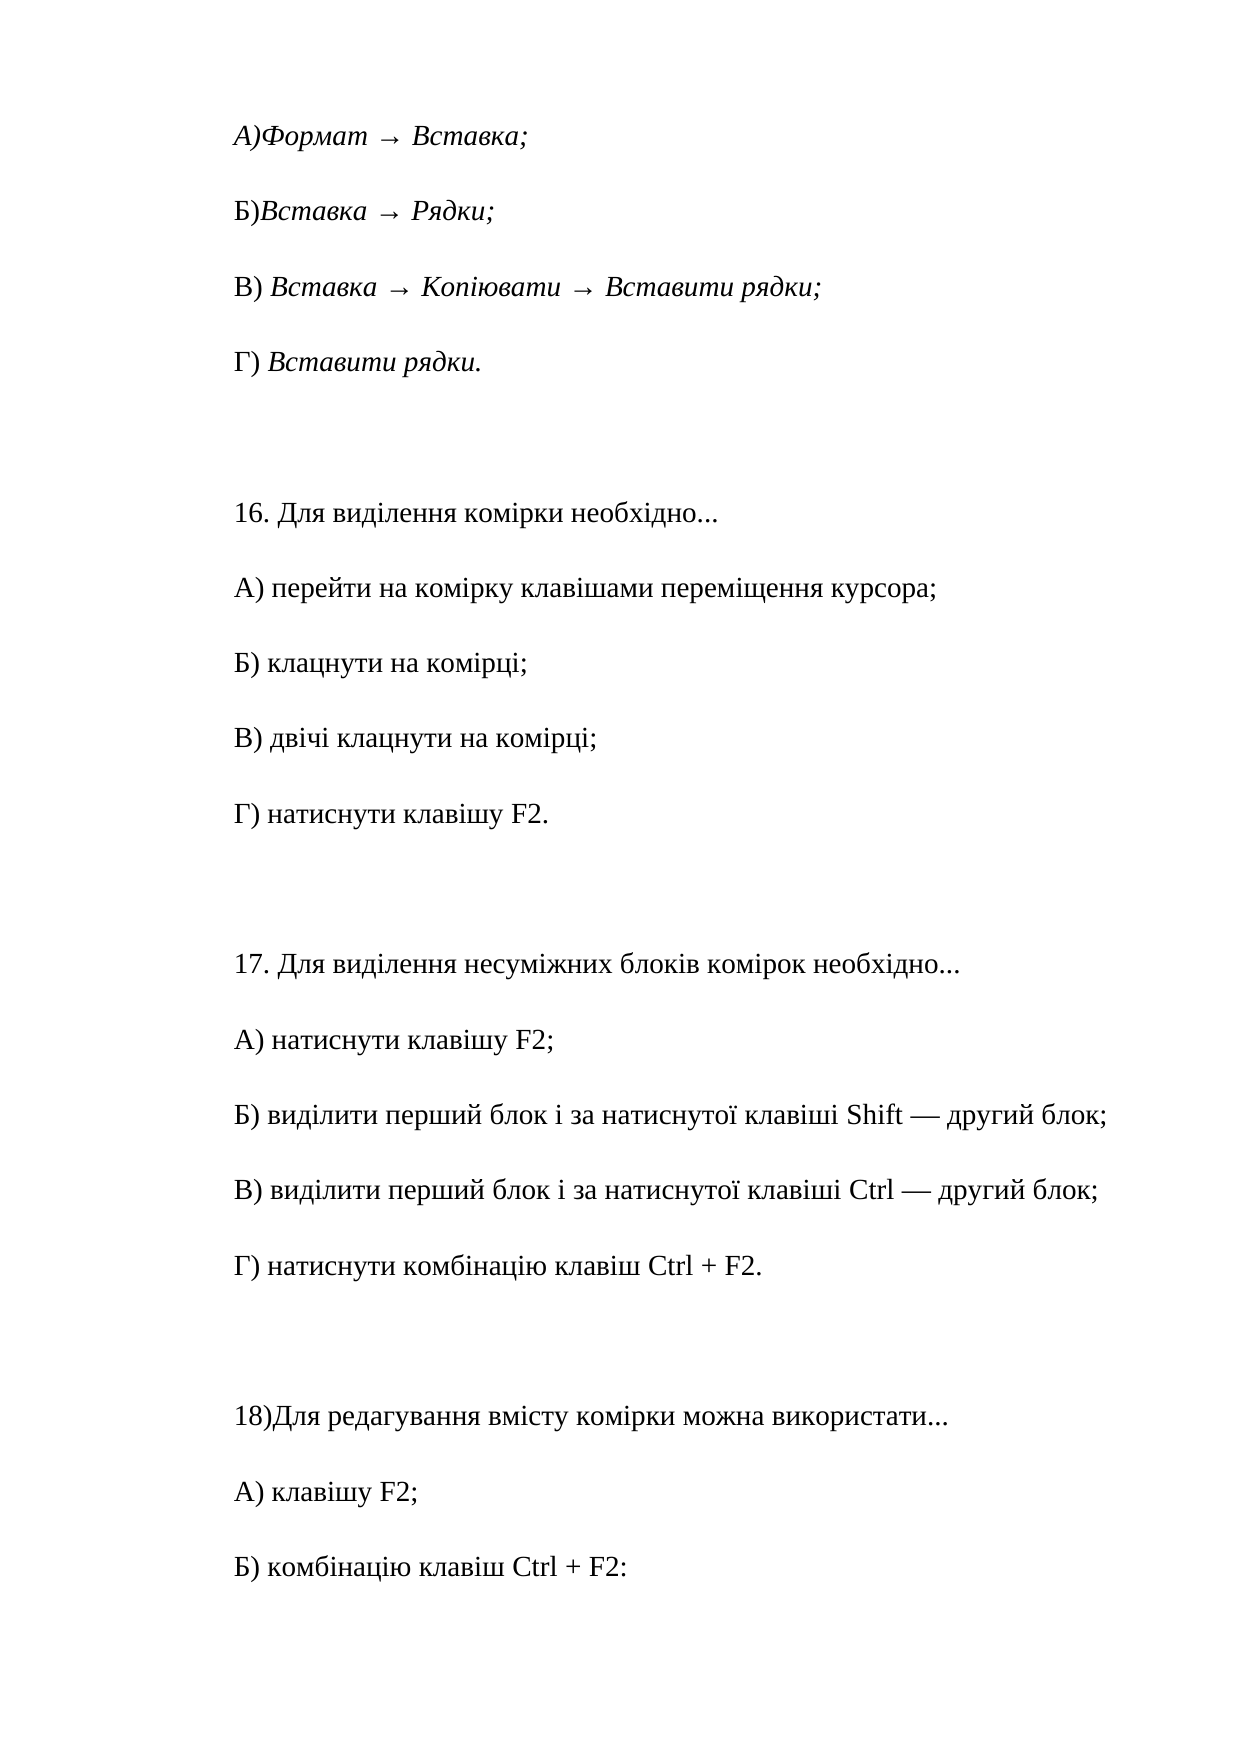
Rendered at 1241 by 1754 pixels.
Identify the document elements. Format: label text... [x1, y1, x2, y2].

text А)Формат → Вставка; [177, 118, 1152, 152]
text 18)Для редагування вмісту комірки можна використати... [177, 1398, 1152, 1432]
text Г) натиснути клавішу F2. [177, 796, 1152, 829]
text 17. Для виділення несуміжних блоків комірок необхідно... [177, 947, 1152, 980]
text 16. Для виділення комірки необхідно... [177, 495, 1152, 528]
text Б) комбінацію клавіш Ctrl + F2: [177, 1549, 1152, 1583]
text Г) Вставити рядки. [177, 344, 1152, 378]
text B) виділити перший блок і за натиснутої клавіші Ctrl — другий блок; [177, 1172, 1152, 1206]
text В) Вставка → Копіювати → Вставити рядки; [177, 269, 1152, 302]
text B) двічі клацнути на комірці; [177, 721, 1152, 754]
text A) перейти на комірку клавішами переміщення курсора; [177, 570, 1152, 603]
text Б)Вставка → Рядки; [177, 193, 1152, 227]
text Б) виділити перший блок і за натиснутої клавіші Shift — другий блок; [177, 1097, 1152, 1131]
text A) натиснути клавішу F2; [177, 1022, 1152, 1055]
text Б) клацнути на комірці; [177, 645, 1152, 679]
text A) клавішу F2; [177, 1474, 1152, 1507]
text Г) натиснути комбінацію клавіш Ctrl + F2. [177, 1248, 1152, 1281]
